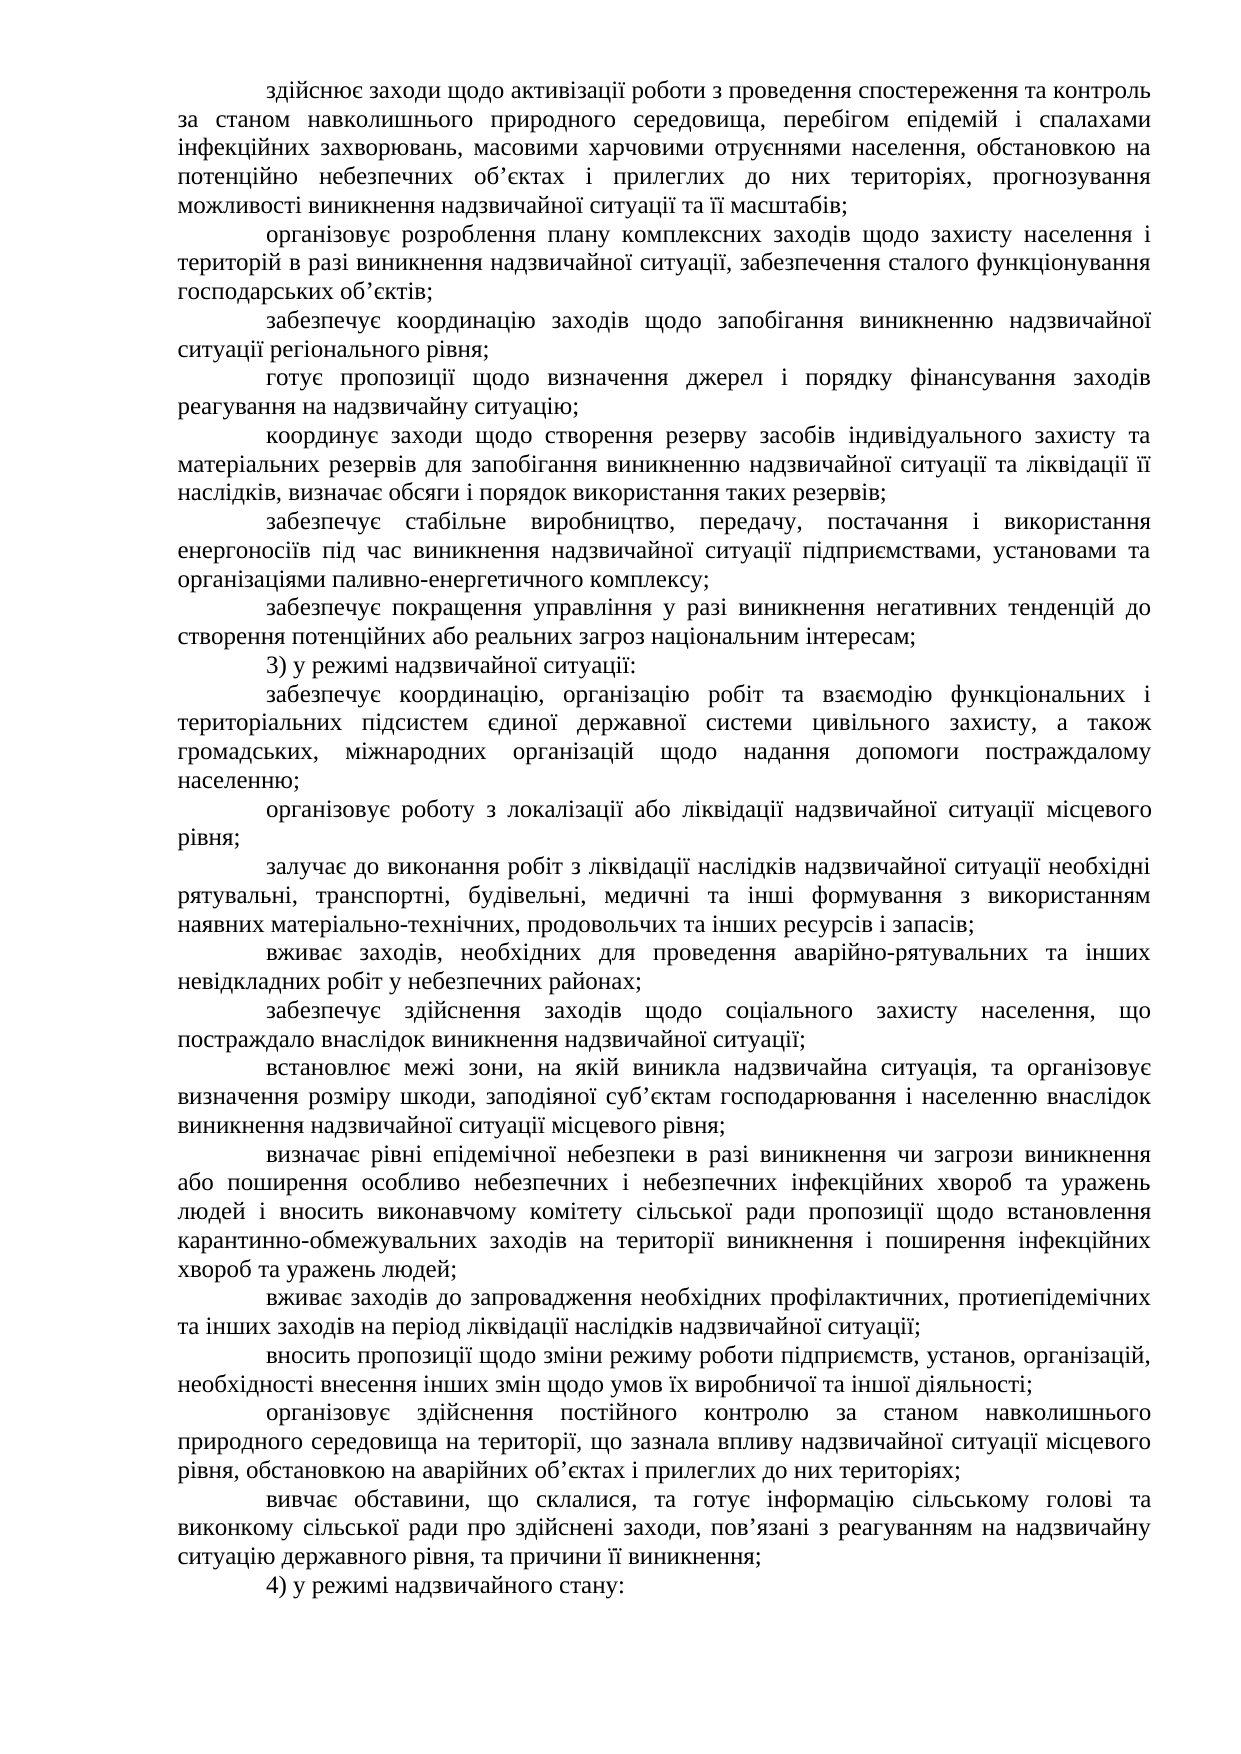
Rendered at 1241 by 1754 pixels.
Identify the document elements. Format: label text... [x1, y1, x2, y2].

text встановлює межі зони, на якій виникла надзвичайна ситуація, та організовує визначення розміру шкоди, заподіяної суб’єктам господарювання і населенню внаслідок виникнення надзвичайної ситуації місцевого рівня; [177, 1052, 1152, 1139]
text 3) у режимі надзвичайної ситуації: [177, 650, 1152, 679]
text вивчає обставини, що склалися, та готує інформацію сільському голові та виконкому сільської ради про здійснені заходи, пов’язані з реагуванням на надзвичайну ситуацію державного рівня, та причини її виникнення; [177, 1484, 1152, 1570]
text організовує розроблення плану комплексних заходів щодо захисту населення і територій в разі виникнення надзвичайної ситуації, забезпечення сталого функціонування господарських об’єктів; [177, 219, 1152, 305]
text організовує роботу з локалізації або ліквідації надзвичайної ситуації місцевого рівня; [177, 794, 1152, 851]
text вживає заходів до запровадження необхідних профілактичних, протиепідемічних та інших заходів на період ліквідації наслідків надзвичайної ситуації; [177, 1282, 1152, 1340]
text готує пропозиції щодо визначення джерел і порядку фінансування заходів реагування на надзвичайну ситуацію; [177, 362, 1152, 420]
text організовує здійснення постійного контролю за станом навколишнього природного середовища на території, що зазнала впливу надзвичайної ситуації місцевого рівня, обстановкою на аварійних об’єктах і прилеглих до них територіях; [177, 1397, 1152, 1484]
text вживає заходів, необхідних для проведення аварійно-рятувальних та інших невідкладних робіт у небезпечних районах; [177, 937, 1152, 995]
text забезпечує здійснення заходів щодо соціального захисту населення, що постраждало внаслідок виникнення надзвичайної ситуації; [177, 995, 1152, 1052]
text забезпечує стабільне виробництво, передачу, постачання і використання енергоносіїв під час виникнення надзвичайної ситуації підприємствами, установами та організаціями паливно-енергетичного комплексу; [177, 506, 1152, 592]
text забезпечує координацію, організацію робіт та взаємодію функціональних і територіальних підсистем єдиної державної системи цивільного захисту, а також громадських, міжнародних організацій щодо надання допомоги постраждалому населенню; [177, 679, 1152, 794]
text вносить пропозиції щодо зміни режиму роботи підприємств, установ, організацій, необхідності внесення інших змін щодо умов їх виробничої та іншої діяльності; [177, 1340, 1152, 1397]
text координує заходи щодо створення резерву засобів індивідуального захисту та матеріальних резервів для запобігання виникненню надзвичайної ситуації та ліквідації її наслідків, визначає обсяги і порядок використання таких резервів; [177, 420, 1152, 506]
text залучає до виконання робіт з ліквідації наслідків надзвичайної ситуації необхідні рятувальні, транспортні, будівельні, медичні та інші формування з використанням наявних матеріально-технічних, продовольчих та інших ресурсів і запасів; [177, 851, 1152, 937]
text здійснює заходи щодо активізації роботи з проведення спостереження та контроль за станом навколишнього природного середовища, перебігом епідемій і спалахами інфекційних захворювань, масовими харчовими отруєннями населення, обстановкою на потенційно небезпечних об’єктах і прилеглих до них територіях, прогнозування можливості виникнення надзвичайної ситуації та її масштабів; [177, 75, 1152, 219]
text забезпечує покращення управління у разі виникнення негативних тенденцій до створення потенційних або реальних загроз національним інтересам; [177, 592, 1152, 650]
text визначає рівні епідемічної небезпеки в разі виникнення чи загрози виникнення або поширення особливо небезпечних і небезпечних інфекційних хвороб та уражень людей і вносить виконавчому комітету сільської ради пропозиції щодо встановлення карантинно-обмежувальних заходів на території виникнення і поширення інфекційних хвороб та уражень людей; [177, 1139, 1152, 1282]
text 4) у режимі надзвичайного стану: [177, 1570, 1152, 1599]
text забезпечує координацію заходів щодо запобігання виникненню надзвичайної ситуації регіонального рівня; [177, 305, 1152, 362]
